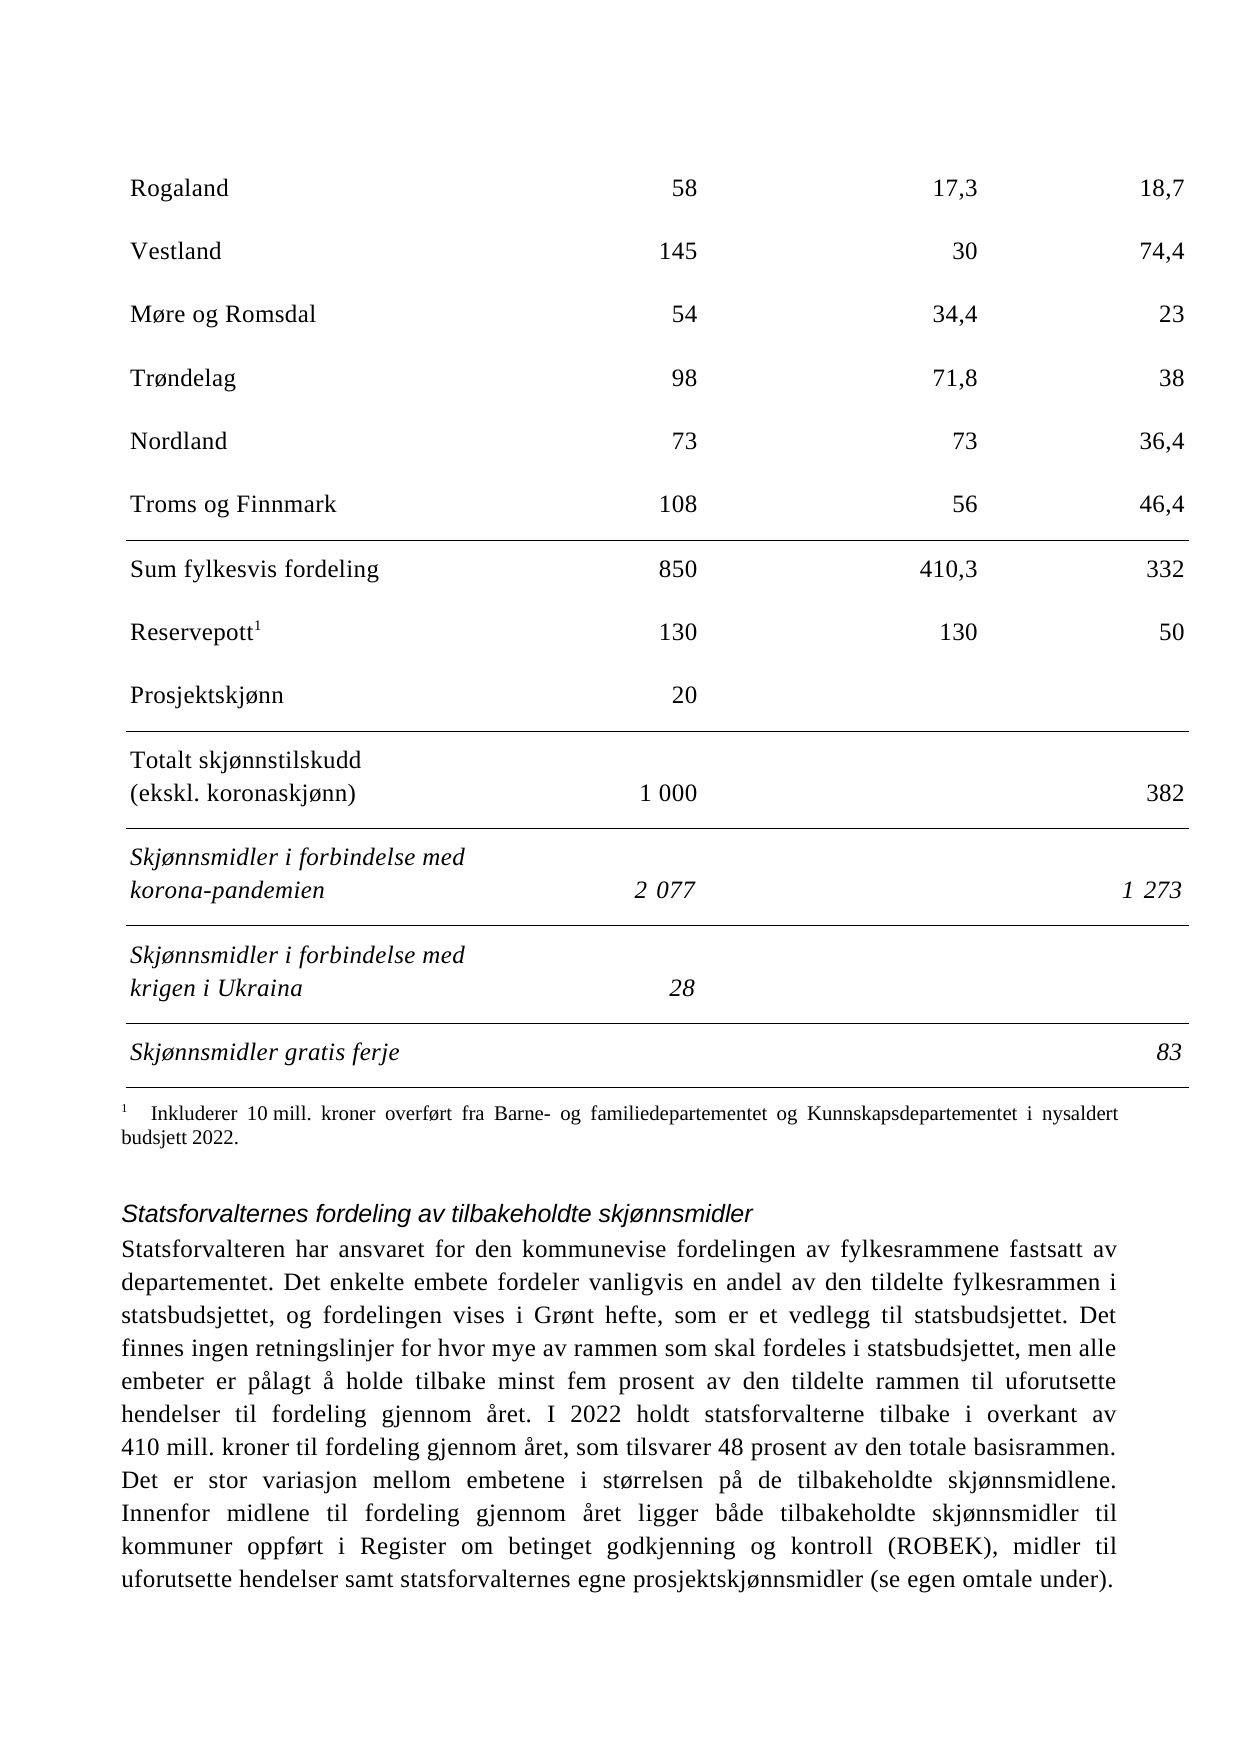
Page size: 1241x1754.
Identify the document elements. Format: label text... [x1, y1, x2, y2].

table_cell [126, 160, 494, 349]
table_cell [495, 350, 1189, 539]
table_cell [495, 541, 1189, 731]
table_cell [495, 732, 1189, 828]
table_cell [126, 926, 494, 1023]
text Statsforvalteren har ansvaret for den kommunevise fordelingen av fylkesrammene fastsatt av departementet. Det enkelte embete fordeler vanligvis en andel av den tildelte fylkesrammen i statsbudsjettet, og fordelingen vises i Grønt hefte, som er et vedlegg til statsbudsjettet. Det finnes ingen retningslinjer for hvor mye av rammen som skal fordeles i statsbudsjettet, men alle embeter er pålagt å holde tilbake minst fem prosent av den tildelte rammen til uforutsette hendelser til fordeling gjennom året. I 2022 holdt statsforvalterne tilbake i overkant av 410 mill. kroner til fordeling gjennom året, som tilsvarer 48 prosent av den totale basisrammen. Det er stor variasjon mellom embetene i størrelsen på de tilbakeholdte skjønnsmidlene. Innenfor midlene til fordeling gjennom året ligger både tilbakeholdte skjønnsmidler til kommuner oppført i Register om betinget godkjenning og kontroll (ROBEK), midler til uforutsette hendelser samt statsforvalternes egne prosjektskjønnsmidler (se egen omtale under). [121, 1234, 1119, 1593]
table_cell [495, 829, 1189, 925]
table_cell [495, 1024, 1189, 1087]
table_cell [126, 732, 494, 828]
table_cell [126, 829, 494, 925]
text 1 Inkluderer 10 mill. kroner overført fra Barne- og familiedepartementet og Kunnskapsdepartementet i nysaldert budsjett 2022. [121, 1101, 1119, 1149]
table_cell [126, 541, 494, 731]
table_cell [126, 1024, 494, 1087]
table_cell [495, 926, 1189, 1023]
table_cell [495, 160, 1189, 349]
text Statsforvalternes fordeling av tilbakeholdte skjønnsmidler [121, 1199, 1119, 1227]
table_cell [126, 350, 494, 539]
